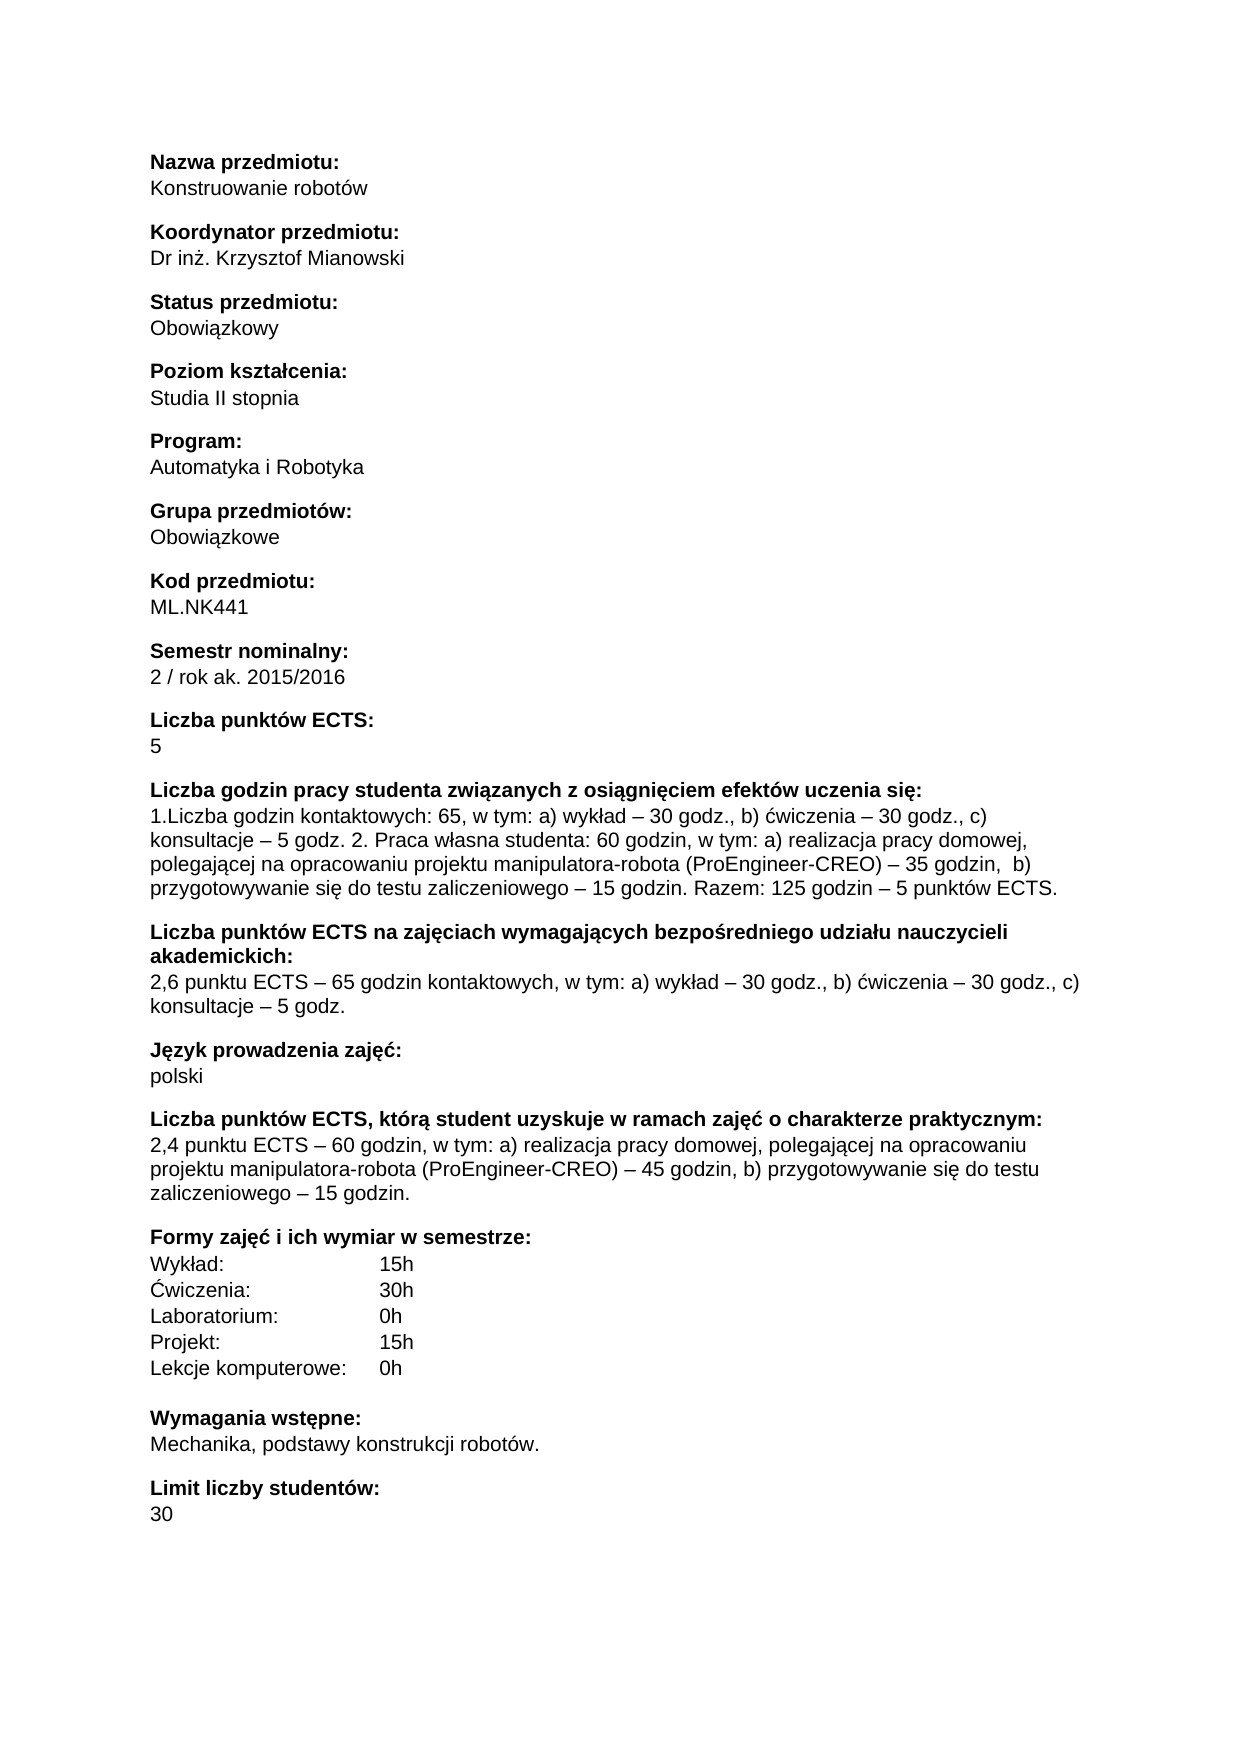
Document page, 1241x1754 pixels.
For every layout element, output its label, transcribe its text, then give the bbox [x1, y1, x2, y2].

text Studia II stopnia [150, 385, 1090, 409]
text Automatyka i Robotyka [150, 455, 1090, 479]
text ML.NK441 [150, 595, 1090, 619]
text Koordynator przedmiotu: [150, 220, 1090, 244]
text Kod przedmiotu: [150, 569, 1090, 593]
table_header Wykład: [140, 1252, 367, 1276]
text Język prowadzenia zajęć: [150, 1037, 1090, 1061]
text Mechanika, podstawy konstrukcji robotów. [150, 1432, 1090, 1456]
text 5 [150, 734, 1090, 758]
text 1.Liczba godzin kontaktowych: 65, w tym: a) wykład – 30 godz., b) ćwiczenia – 30 godz., c) konsultacje – 5 godz. 2. Praca własna studenta: 60 godzin, w tym: a) realizacja pracy domowej, polegającej na opracowaniu projektu manipulatora-robota (ProEngineer-CREO) – 35 godzin, b) przygotowywanie się do testu zaliczeniowego – 15 godzin. Razem: 125 godzin – 5 punktów ECTS. [150, 804, 1090, 900]
text Nazwa przedmiotu: [150, 150, 1090, 174]
text 2,6 punktu ECTS – 65 godzin kontaktowych, w tym: a) wykład – 30 godz., b) ćwiczenia – 30 godz., c) konsultacje – 5 godz. [150, 970, 1090, 1018]
text Grupa przedmiotów: [150, 499, 1090, 523]
table_cell 0h [369, 1354, 597, 1380]
text Konstruowanie robotów [150, 176, 1090, 200]
text Program: [150, 429, 1090, 453]
text Wymagania wstępne: [150, 1406, 1090, 1430]
text Liczba punktów ECTS: [150, 708, 1090, 732]
table_cell Lekcje komputerowe: [140, 1356, 367, 1380]
text Liczba punktów ECTS na zajęciach wymagających bezpośredniego udziału nauczycieli akademickich: [150, 920, 1090, 968]
text Liczba punktów ECTS, którą student uzyskuje w ramach zajęć o charakterze praktycznym: [150, 1107, 1090, 1131]
text Poziom kształcenia: [150, 359, 1090, 383]
text Status przedmiotu: [150, 289, 1090, 313]
table_cell Laboratorium: [140, 1304, 367, 1328]
text Obowiązkowy [150, 316, 1090, 339]
text polski [150, 1063, 1090, 1087]
table_cell 15h [369, 1328, 597, 1354]
text 2 / rok ak. 2015/2016 [150, 664, 1090, 688]
text 30 [150, 1502, 1090, 1526]
table_cell Projekt: [140, 1330, 367, 1354]
text Limit liczby studentów: [150, 1476, 1090, 1499]
table_cell Ćwiczenia: [140, 1278, 367, 1302]
table_cell 0h [369, 1302, 597, 1328]
text Obowiązkowe [150, 525, 1090, 549]
text Dr inż. Krzysztof Mianowski [150, 246, 1090, 270]
table_cell 30h [369, 1276, 597, 1302]
text Semestr nominalny: [150, 638, 1090, 662]
table_header 15h [369, 1252, 597, 1276]
text Formy zajęć i ich wymiar w semestrze: [150, 1225, 1090, 1249]
text 2,4 punktu ECTS – 60 godzin, w tym: a) realizacja pracy domowej, polegającej na opracowaniu projektu manipulatora-robota (ProEngineer-CREO) – 45 godzin, b) przygotowywanie się do testu zaliczeniowego – 15 godzin. [150, 1133, 1090, 1205]
text Liczba godzin pracy studenta związanych z osiągnięciem efektów uczenia się: [150, 778, 1090, 802]
